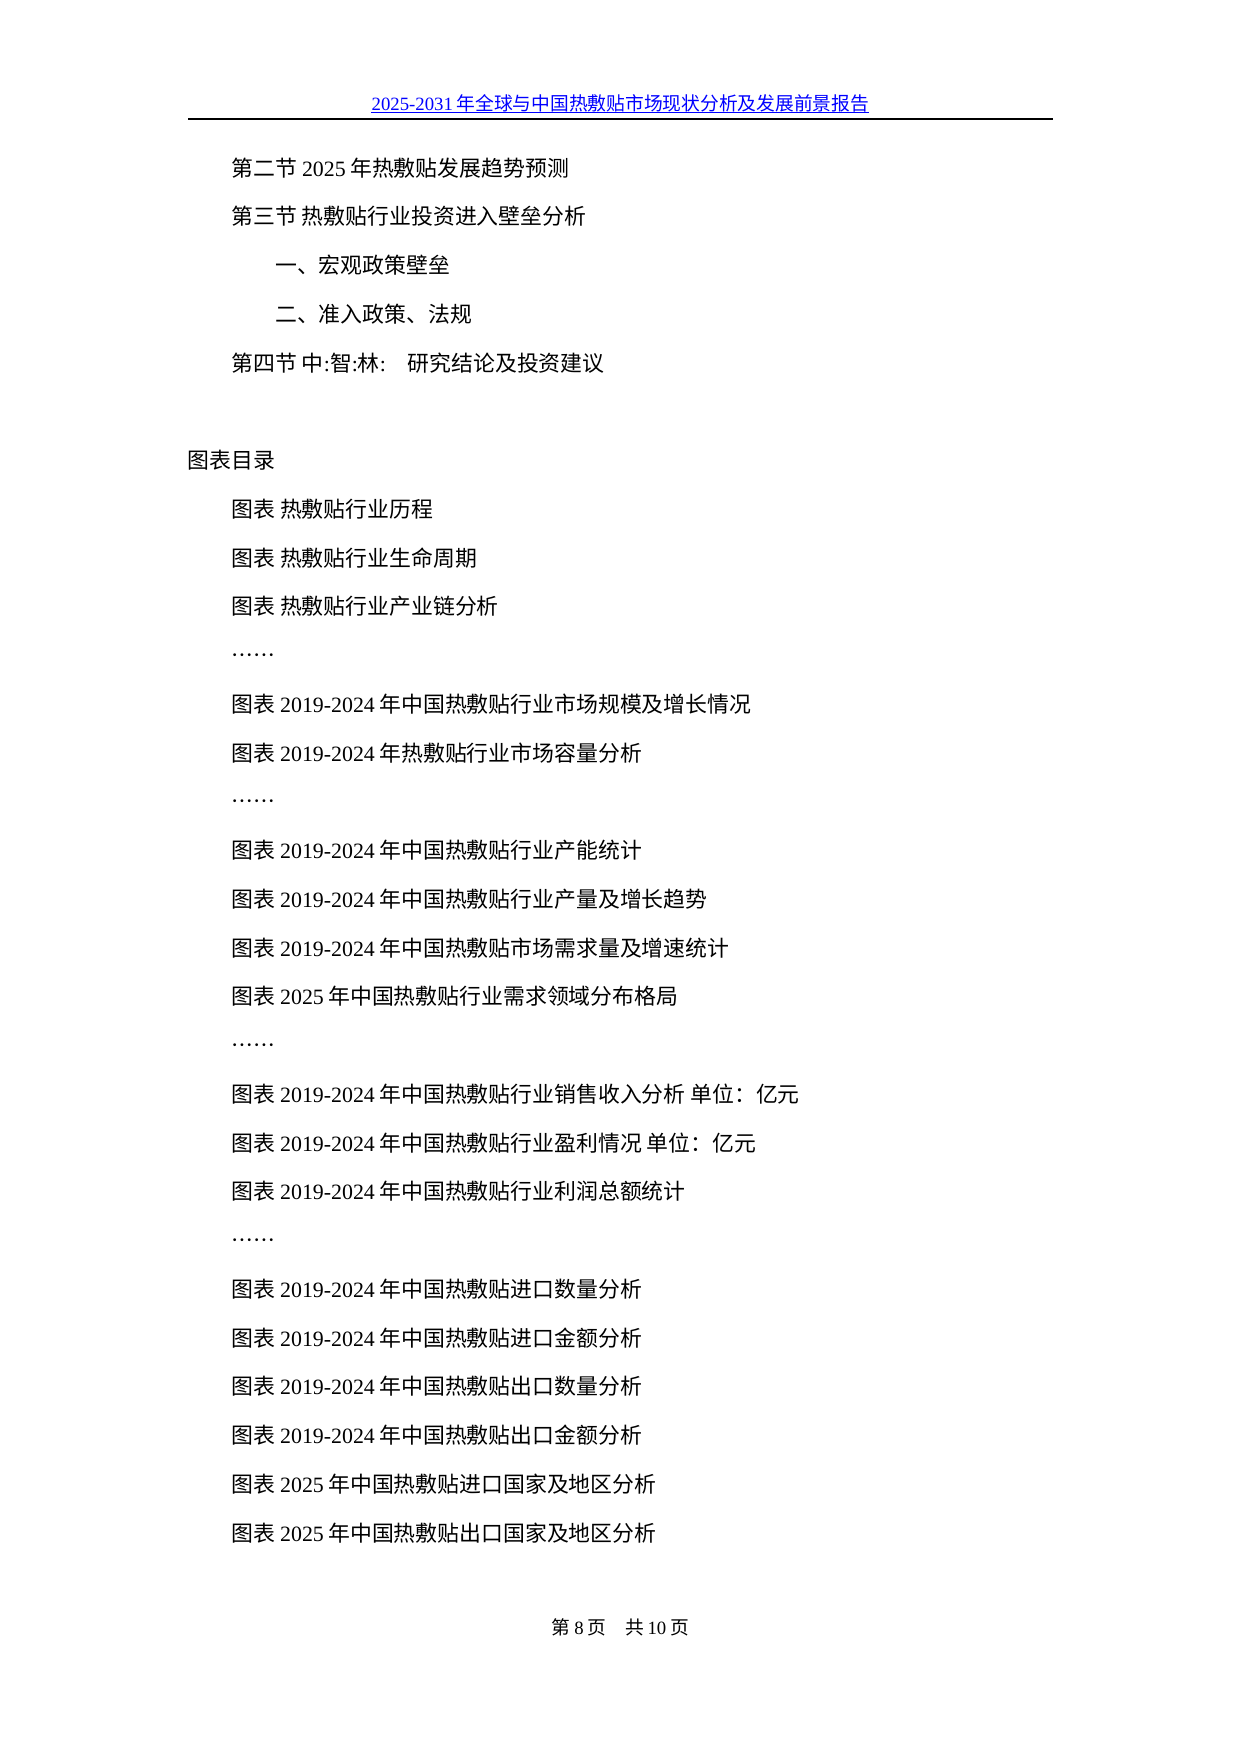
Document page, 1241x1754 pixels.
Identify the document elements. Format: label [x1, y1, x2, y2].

text [187, 150, 1053, 1548]
